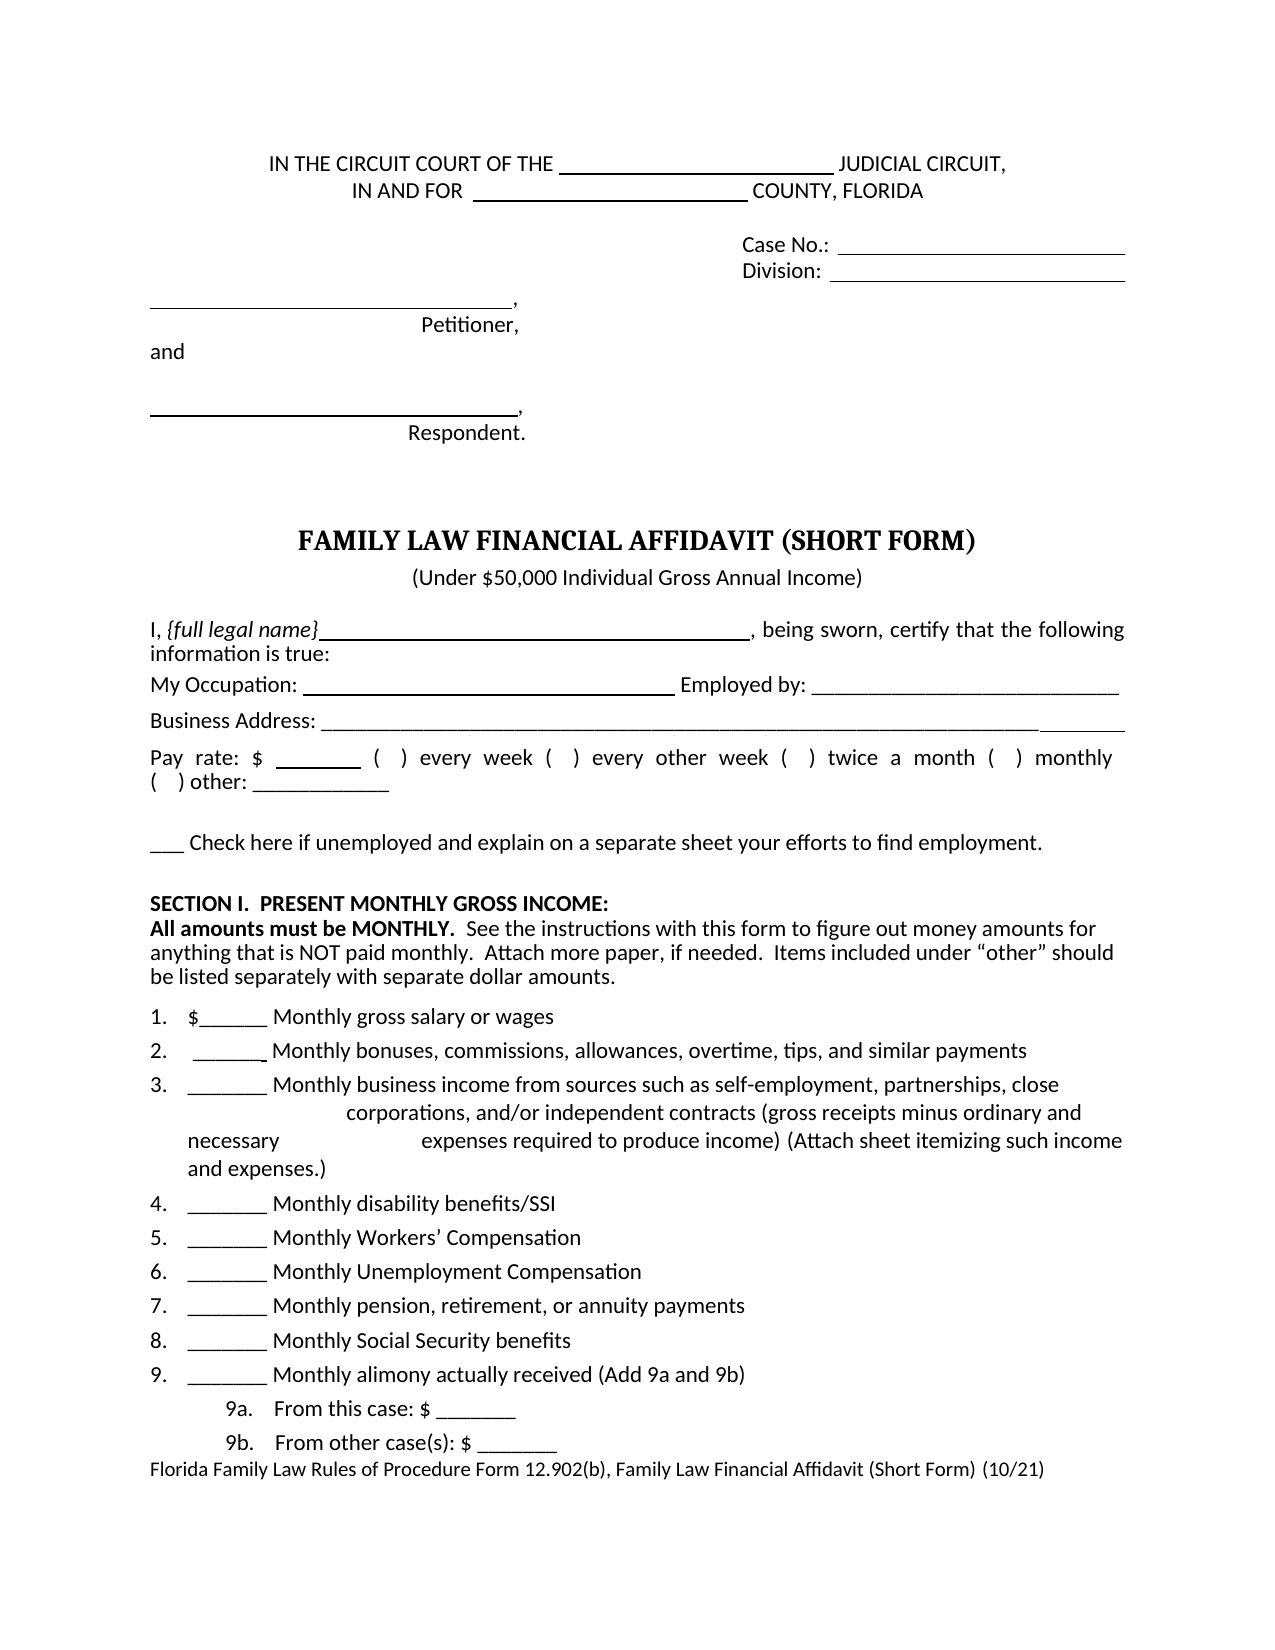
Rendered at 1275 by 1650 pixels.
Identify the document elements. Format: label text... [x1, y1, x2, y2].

text Pay rate: $ ( ) every week ( ) every other week ( ) twice a month ( ) monthly ( ) other: ____________ [150, 746, 1125, 794]
list _______ Monthly Social Security benefits [150, 1326, 1125, 1354]
list _______ Monthly pension, retirement, or annuity payments [150, 1291, 1125, 1319]
list _______ Monthly alimony actually received (Add 9a and 9b) [150, 1360, 1125, 1388]
text ___ Check here if unemployed and explain on a separate sheet your efforts to find employment. [150, 831, 1125, 856]
text , [150, 392, 1125, 419]
list _______ Monthly Workers’ Compensation [150, 1223, 1125, 1251]
text , [150, 284, 1125, 311]
text I, {full legal name} , being sworn, certify that the following information is true: [150, 618, 1125, 667]
text and [150, 338, 1125, 365]
text Business Address: _______________________________________________________________ [150, 709, 1125, 734]
list ______ Monthly bonuses, commissions, allowances, overtime, tips, and similar payments [150, 1036, 1125, 1064]
text FAMILY LAW FINANCIAL AFFIDAVIT (SHORT FORM) [150, 524, 1125, 558]
list _______ Monthly disability benefits/SSI [150, 1189, 1125, 1217]
text Division: [150, 257, 1125, 284]
list _______ Monthly Unemployment Compensation [150, 1257, 1125, 1285]
text IN AND FOR COUNTY, FLORIDA [150, 177, 1125, 204]
text 9b. From other case(s): $ _______ [150, 1428, 1125, 1457]
text Petitioner, [150, 311, 1125, 338]
text My Occupation: Employed by: ___________________________ [150, 673, 1125, 697]
text Respondent. [150, 419, 1125, 446]
text (Under $50,000 Individual Gross Annual Income) [150, 564, 1125, 591]
text IN THE CIRCUIT COURT OF THE JUDICIAL CIRCUIT, [150, 150, 1125, 177]
text All amounts must be MONTHLY. See the instructions with this form to figure out money amounts for anything that is NOT paid monthly. Attach more paper, if needed. Items included under “other” should be listed separately with separate dollar amounts. [150, 916, 1125, 989]
text Case No.: [150, 231, 1125, 257]
list $______ Monthly gross salary or wages [150, 1002, 1125, 1030]
text SECTION I. PRESENT MONTHLY GROSS INCOME: [150, 892, 1125, 916]
text 9a. From this case: $ _______ [150, 1394, 1125, 1422]
list _______ Monthly business income from sources such as self-employment, partnerships, close corporations, and/or independent contracts (gross receipts minus ordinary and necessary expenses required to produce income) (Attach sheet itemizing such income and expenses.) [150, 1070, 1125, 1182]
